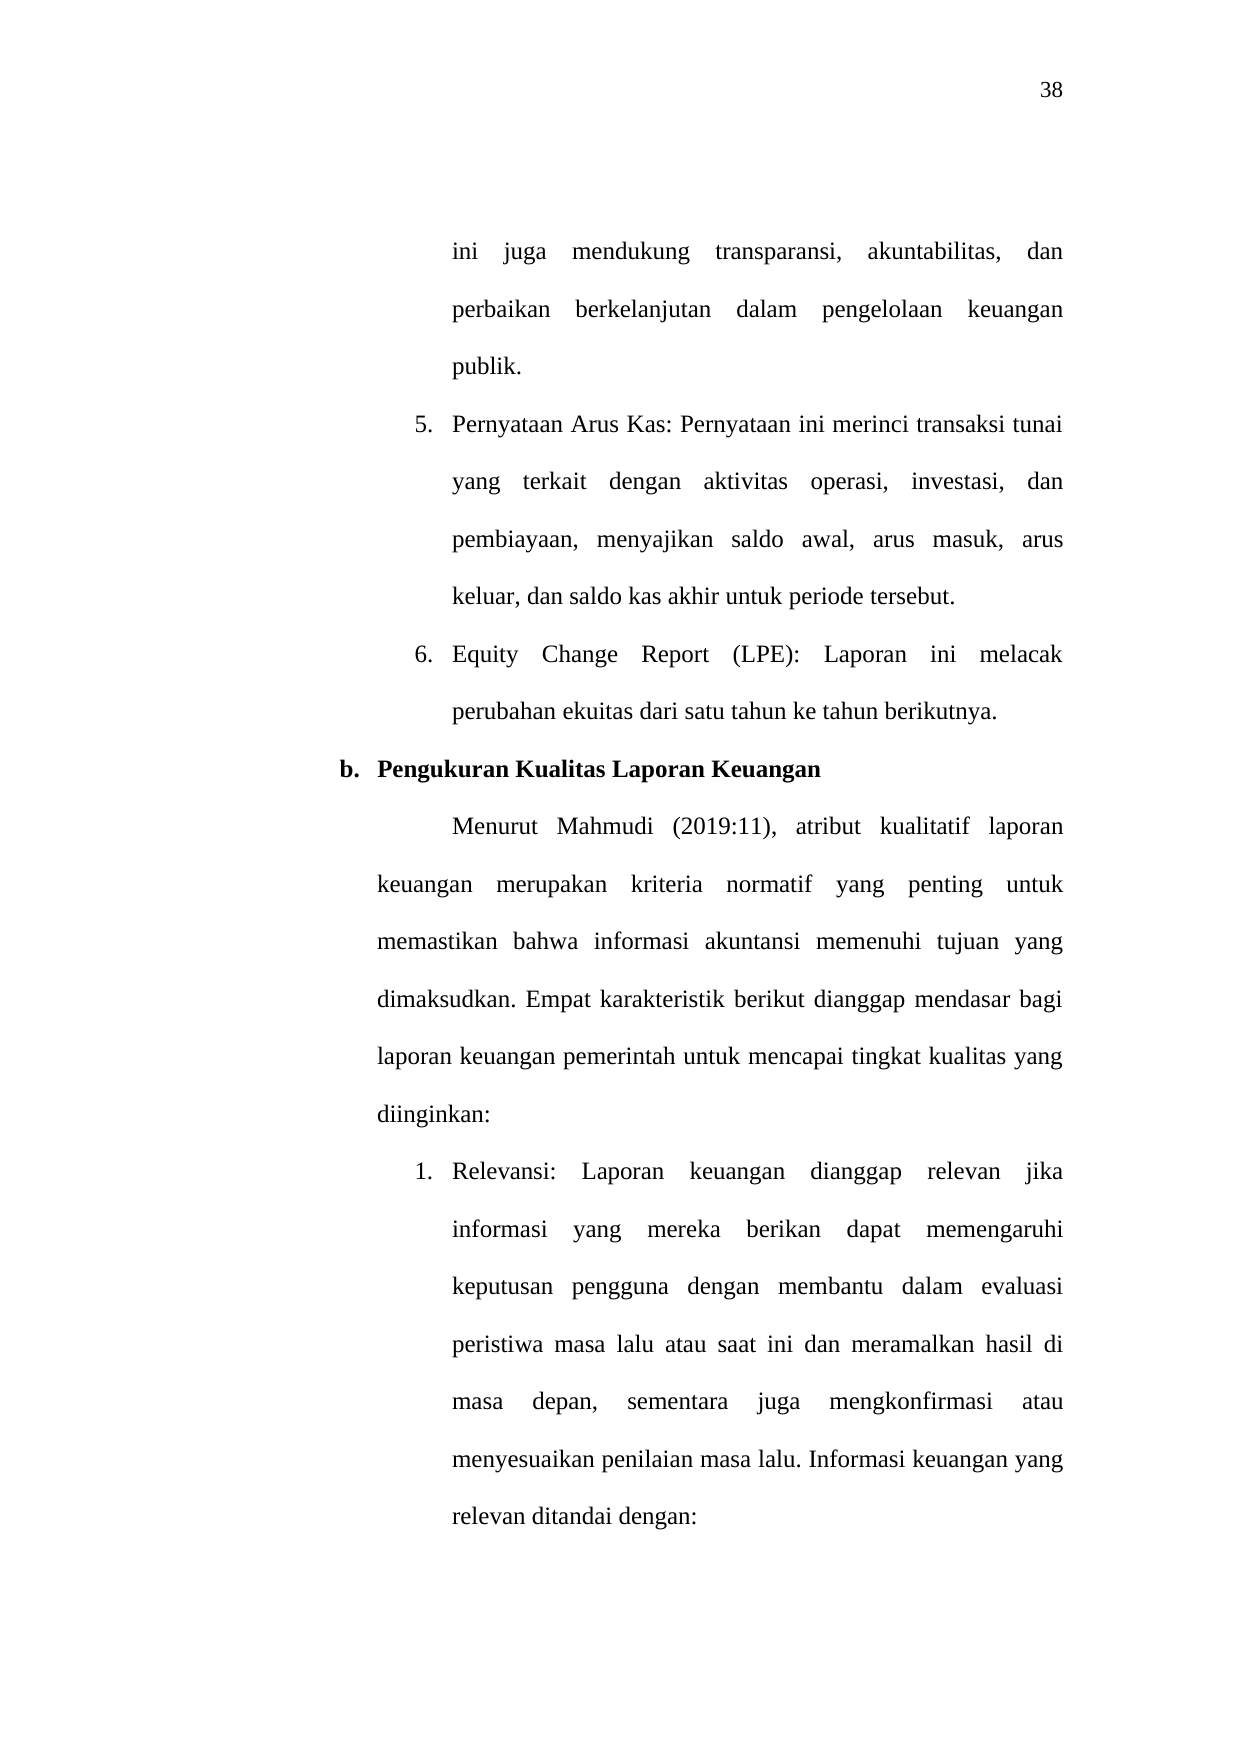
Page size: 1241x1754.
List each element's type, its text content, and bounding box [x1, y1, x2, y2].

text ini juga mendukung transparansi, akuntabilitas, dan perbaikan berkelanjutan dalam pengelolaan keuangan publik. [452, 236, 1063, 380]
text Menurut Mahmudi (2019:11), atribut kualitatif laporan keuangan merupakan kriteria normatif yang penting untuk memastikan bahwa informasi akuntansi memenuhi tujuan yang dimaksudkan. Empat karakteristik berikut dianggap mendasar bagi laporan keuangan pemerintah untuk mencapai tingkat kualitas yang diinginkan: [377, 811, 1063, 1128]
subtitle Pengukuran Kualitas Laporan Keuangan [339, 754, 1178, 783]
list Equity Change Report (LPE): Laporan ini melacak perubahan ekuitas dari satu tahun ke tahun berikutnya. [414, 639, 1063, 725]
list Relevansi: Laporan keuangan dianggap relevan jika informasi yang mereka berikan dapat memengaruhi keputusan pengguna dengan membantu dalam evaluasi peristiwa masa lalu atau saat ini dan meramalkan hasil di masa depan, sementara juga mengkonfirmasi atau menyesuaikan penilaian masa lalu. Informasi keuangan yang relevan ditandai dengan: [414, 1156, 1063, 1530]
list Pernyataan Arus Kas: Pernyataan ini merinci transaksi tunai yang terkait dengan aktivitas operasi, investasi, dan pembiayaan, menyajikan saldo awal, arus masuk, arus keluar, dan saldo kas akhir untuk periode tersebut. [414, 409, 1063, 610]
